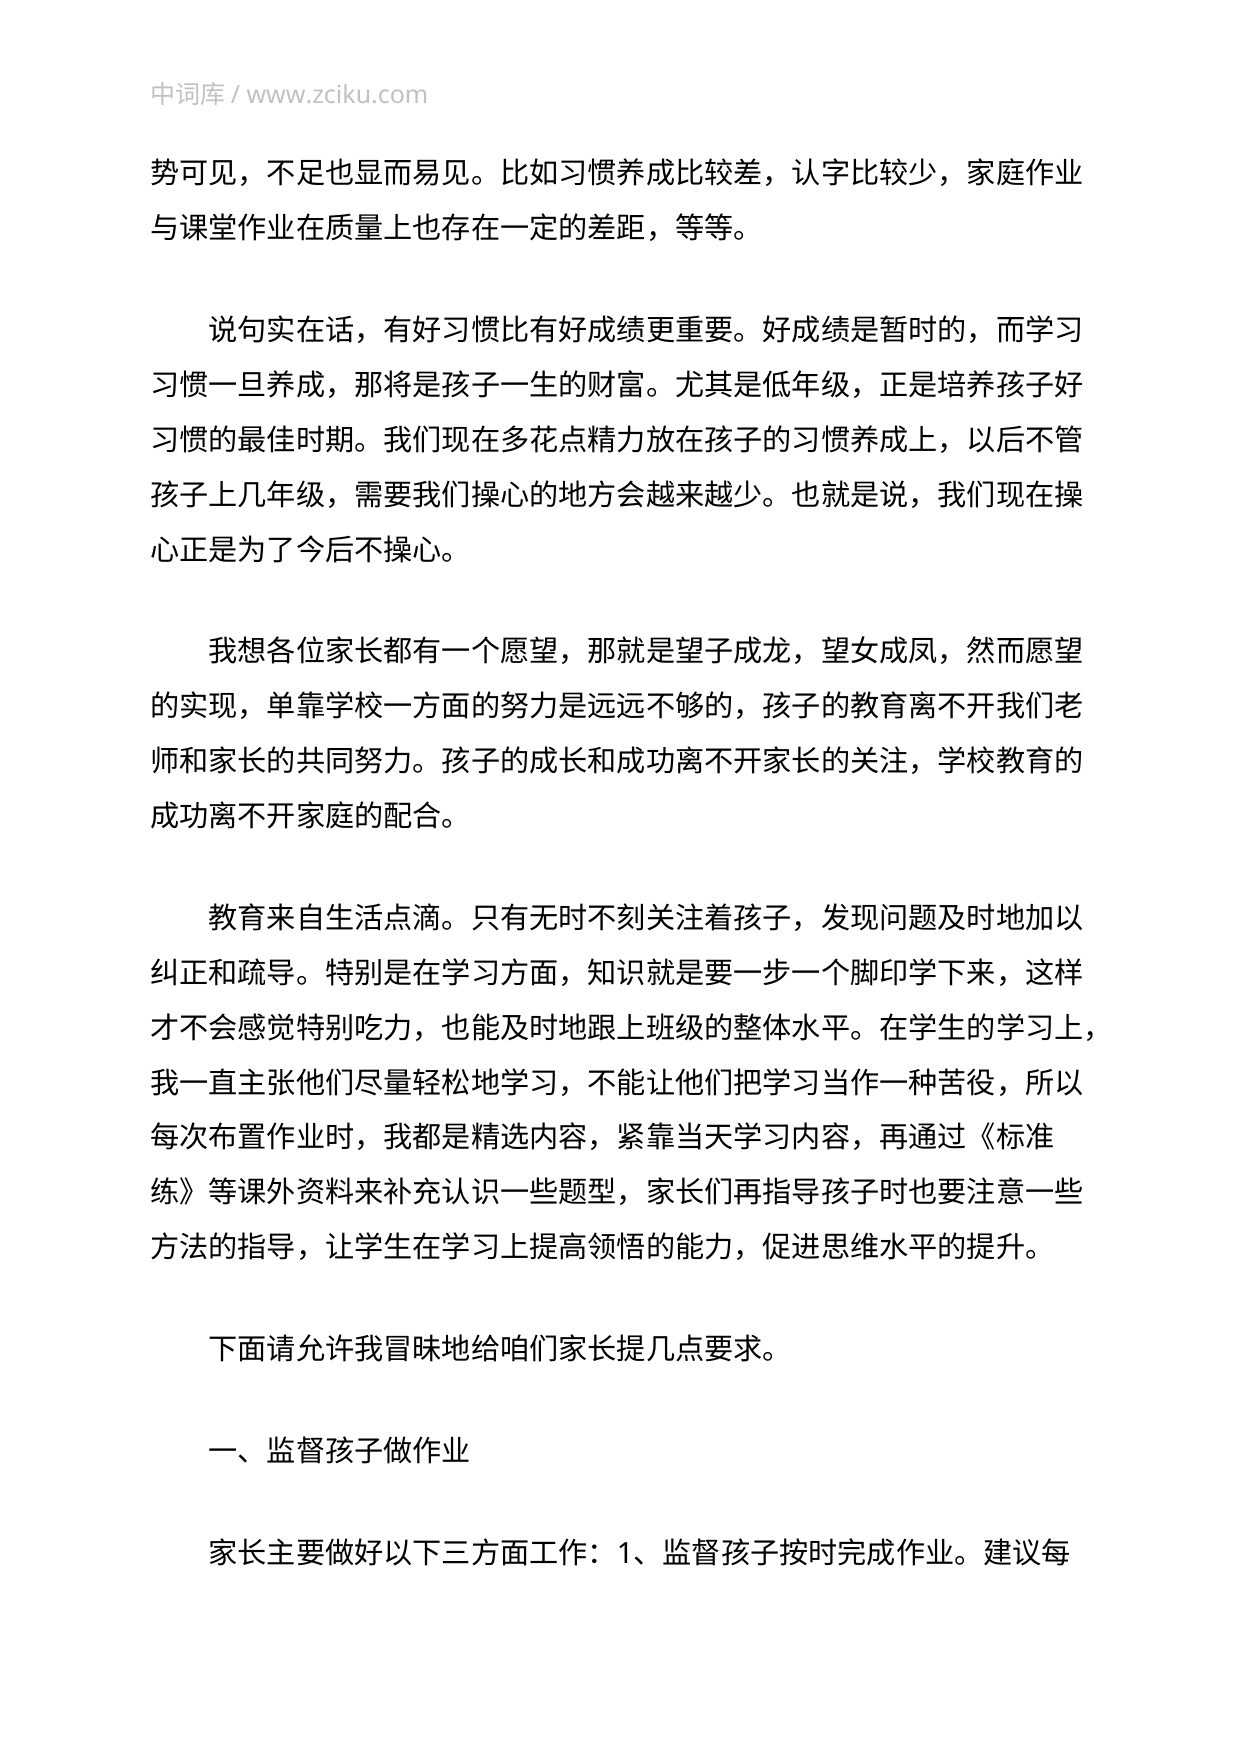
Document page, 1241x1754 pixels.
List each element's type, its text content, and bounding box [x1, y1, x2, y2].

text 教育来自生活点滴。只有无时不刻关注着孩子，发现问题及时地加以纠正和疏导。特别是在学习方面，知识就是要一步一个脚印学下来，这样才不会感觉特别吃力，也能及时地跟上班级的整体水平。在学生的学习上，我一直主张他们尽量轻松地学习，不能让他们把学习当作一种苦役，所以每次布置作业时，我都是精选内容，紧靠当天学习内容，再通过《标准练》等课外资料来补充认识一些题型，家长们再指导孩子时也要注意一些方法的指导，让学生在学习上提高领悟的能力，促进思维水平的提升。 [150, 894, 1090, 1266]
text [150, 1529, 1090, 1572]
text 一、监督孩子做作业 [150, 1427, 1090, 1470]
text 说句实在话，有好习惯比有好成绩更重要。好成绩是暂时的，而学习习惯一旦养成，那将是孩子一生的财富。尤其是低年级，正是培养孩子好习惯的最佳时期。我们现在多花点精力放在孩子的习惯养成上，以后不管孩子上几年级，需要我们操心的地方会越来越少。也就是说，我们现在操心正是为了今后不操心。 [150, 307, 1090, 568]
text 我想各位家长都有一个愿望，那就是望子成龙，望女成凤，然而愿望的实现，单靠学校一方面的努力是远远不够的，孩子的教育离不开我们老师和家长的共同努力。孩子的成长和成功离不开家长的关注，学校教育的成功离不开家庭的配合。 [150, 628, 1090, 835]
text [150, 150, 1090, 247]
text 下面请允许我冒昧地给咱们家长提几点要求。 [150, 1326, 1090, 1368]
